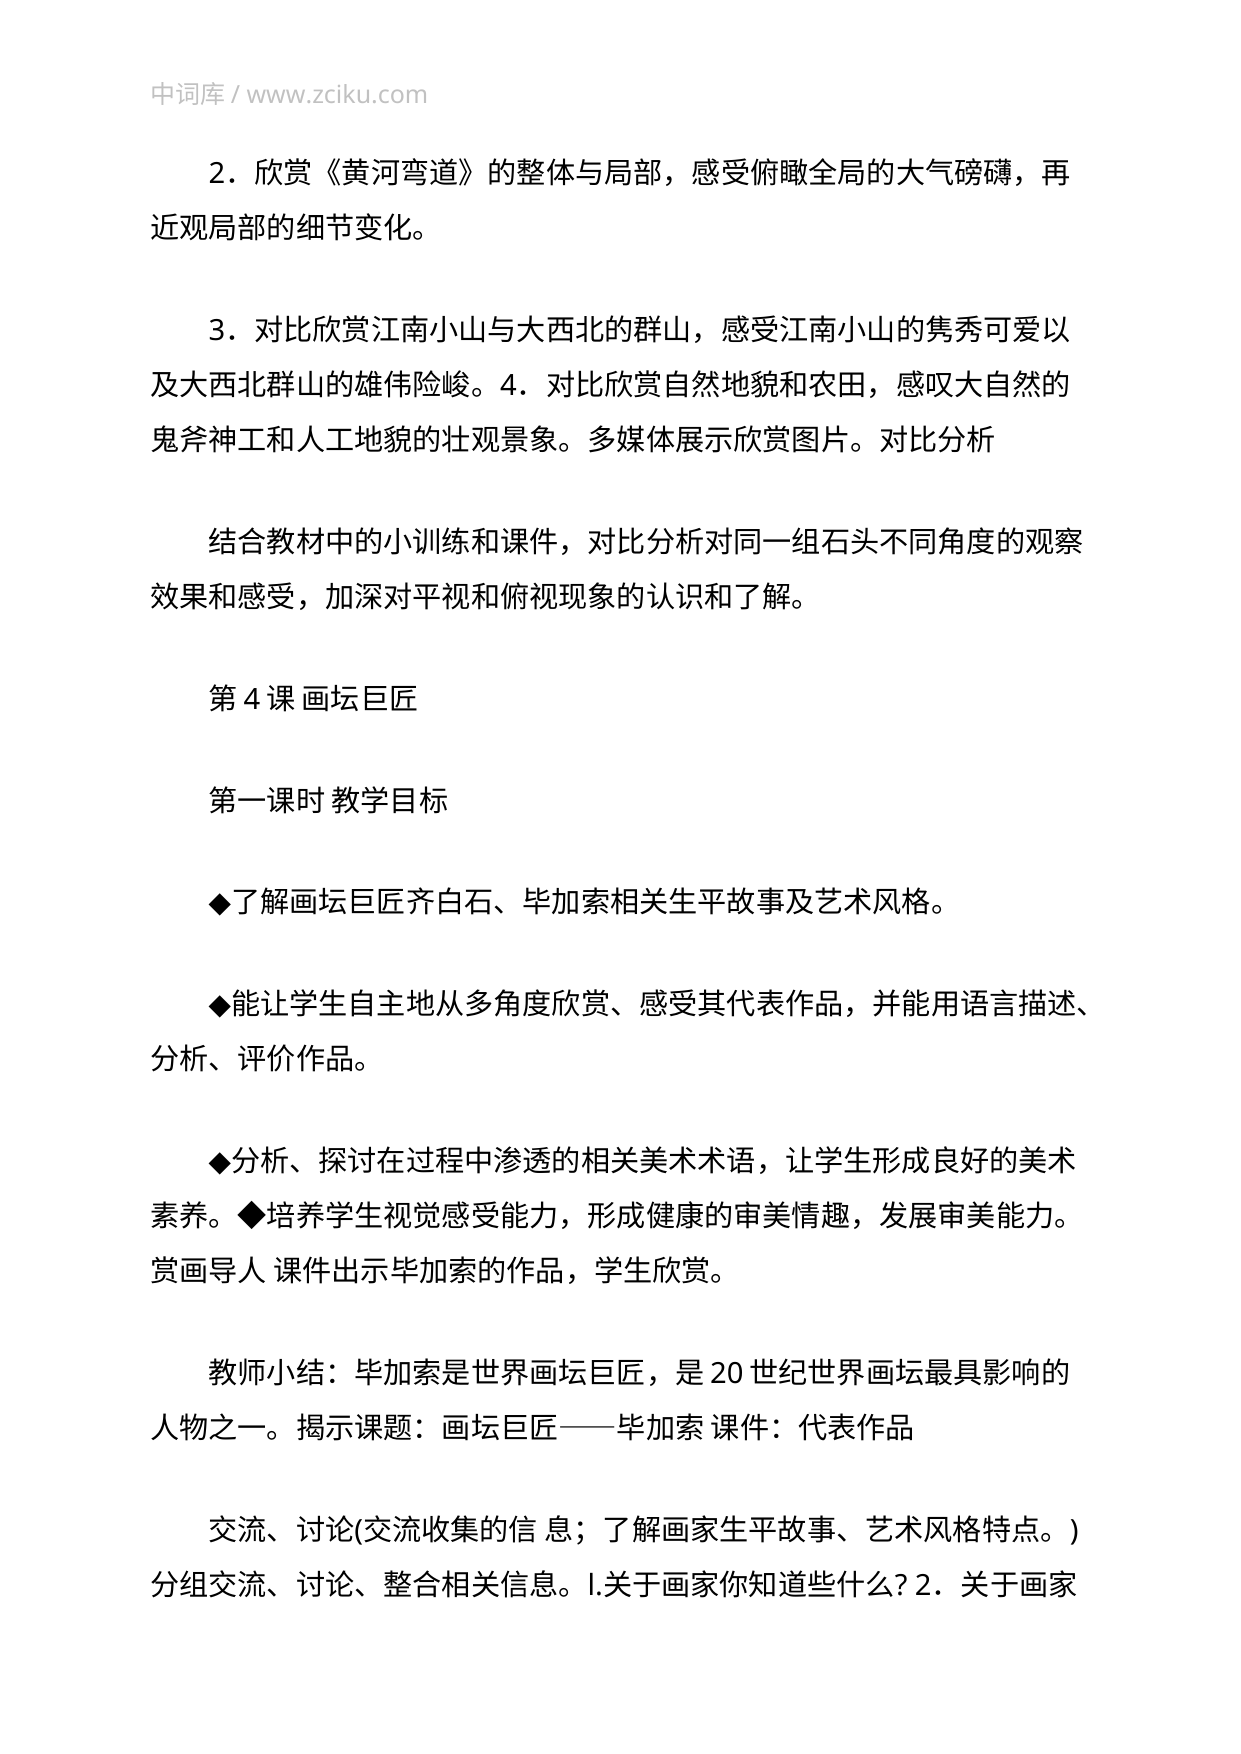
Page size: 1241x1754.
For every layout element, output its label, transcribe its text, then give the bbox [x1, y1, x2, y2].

text ◆分析、探讨在过程中渗透的相关美术术语，让学生形成良好的美术素养。◆培养学生视觉感受能力，形成健康的审美情趣，发展审美能力。赏画导人 课件出示毕加索的作品，学生欣赏。 [150, 1138, 1090, 1290]
text 2．欣赏《黄河弯道》的整体与局部，感受俯瞰全局的大气磅礴，再近观局部的细节变化。 [150, 150, 1090, 247]
text 3．对比欣赏江南小山与大西北的群山，感受江南小山的隽秀可爱以及大西北群山的雄伟险峻。4．对比欣赏自然地貌和农田，感叹大自然的鬼斧神工和人工地貌的壮观景象。多媒体展示欣赏图片。对比分析 [150, 307, 1090, 459]
text 第4课 画坛巨匠 [150, 675, 1090, 718]
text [150, 1506, 1090, 1603]
text ◆能让学生自主地从多角度欣赏、感受其代表作品，并能用语言描述、分析、评价作品。 [150, 981, 1090, 1078]
text 结合教材中的小训练和课件，对比分析对同一组石头不同角度的观察效果和感受，加深对平视和俯视现象的认识和了解。 [150, 518, 1090, 616]
text 教师小结：毕加索是世界画坛巨匠，是20世纪世界画坛最具影响的人物之一。揭示课题：画坛巨匠——毕加索 课件：代表作品 [150, 1349, 1090, 1447]
text ◆了解画坛巨匠齐白石、毕加索相关生平故事及艺术风格。 [150, 879, 1090, 921]
text 第一课时 教学目标 [150, 777, 1090, 819]
